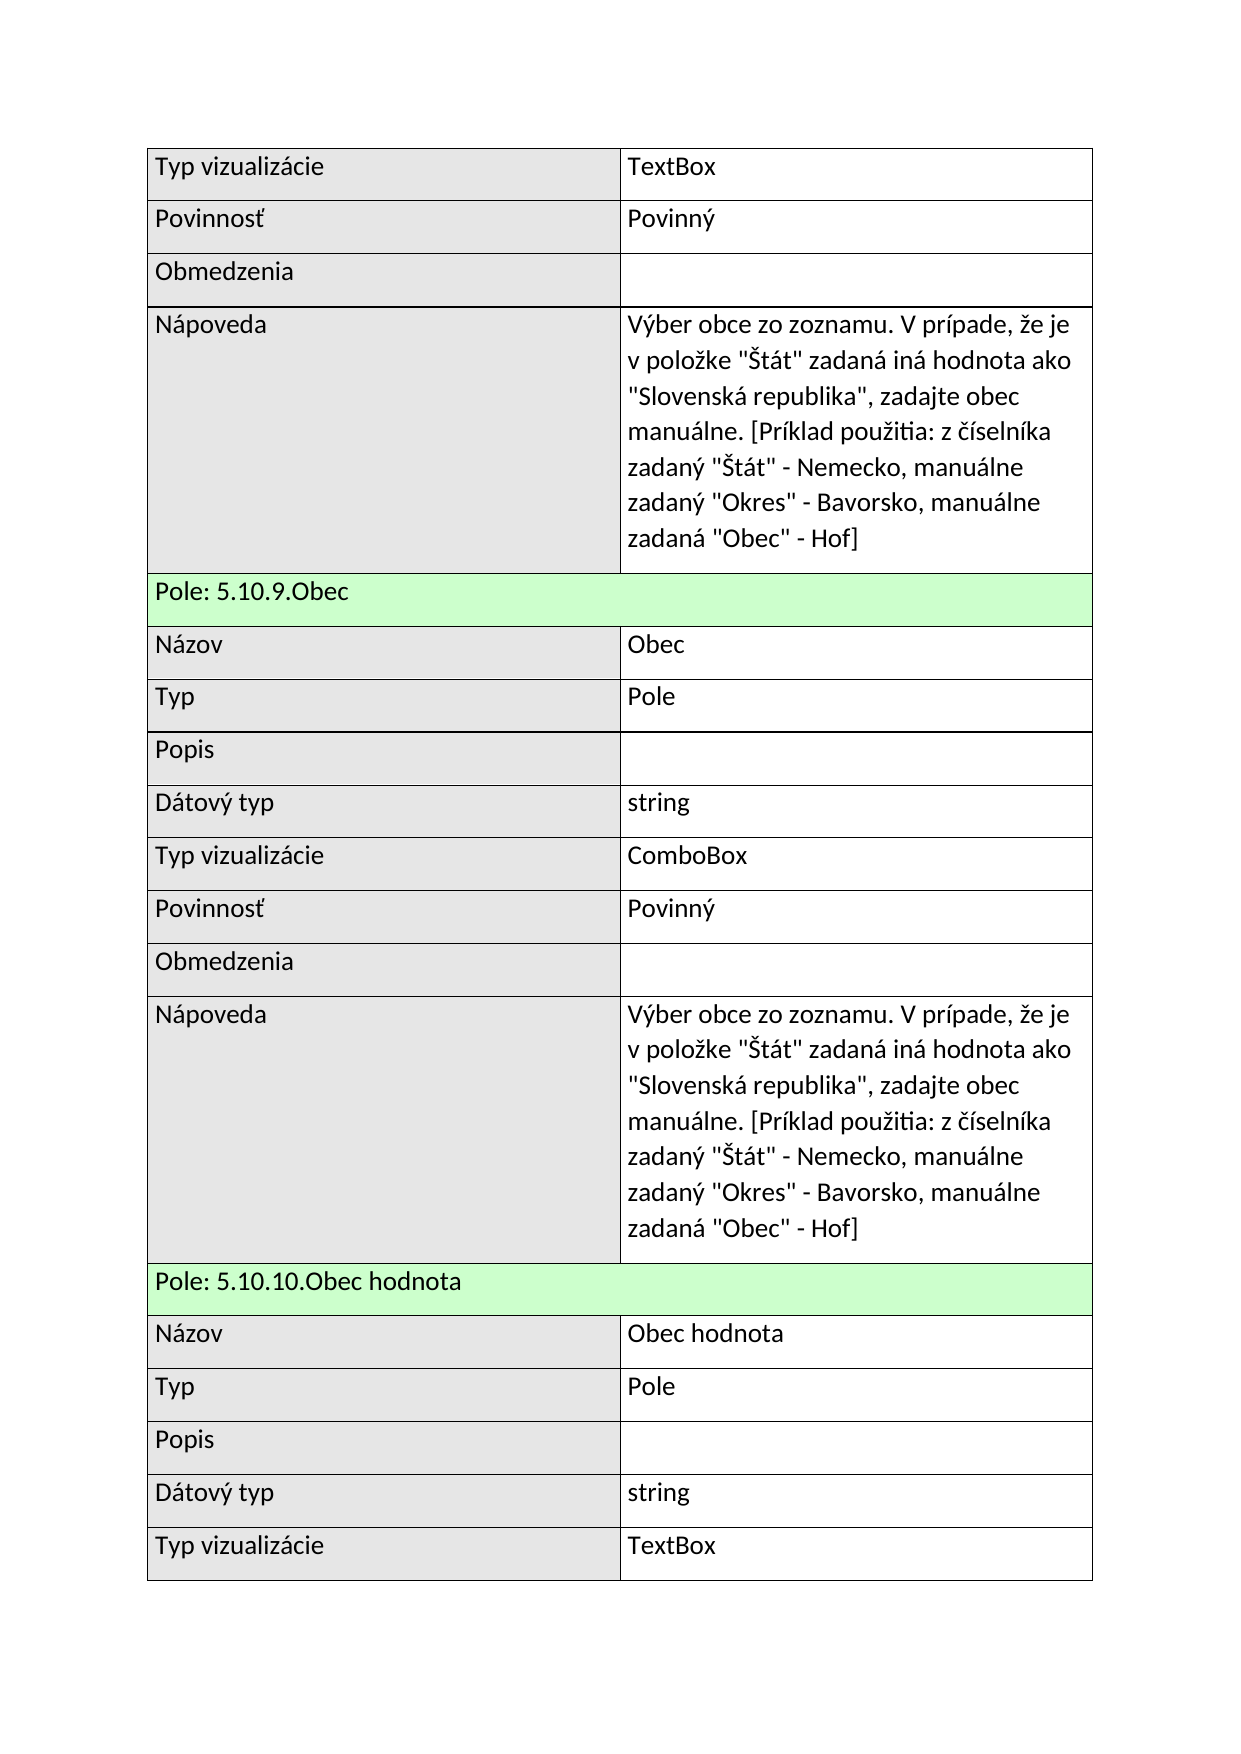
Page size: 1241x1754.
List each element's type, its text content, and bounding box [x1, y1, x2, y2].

table_cell Popis [148, 733, 620, 784]
table_cell Výber obce zo zoznamu. V prípade, že je v položke "Štát" zadaná iná hodnota ako "Slovenská republika", zadajte obec manuálne. [Príklad použitia: z číselníka zadaný "Štát" - Nemecko, manuálne zadaný "Okres" - Bavorsko, manuálne zadaná "Obec" - Hof] [621, 308, 1092, 573]
table_cell Typ vizualizácie [148, 1528, 620, 1580]
table_cell Pole [621, 680, 1092, 731]
table_cell Nápoveda [148, 997, 620, 1263]
table_cell Obec [621, 627, 1092, 678]
table_cell [621, 944, 1092, 996]
table_cell Typ vizualizácie [148, 838, 620, 890]
table_cell Dátový typ [148, 1475, 620, 1527]
table_cell Výber obce zo zoznamu. V prípade, že je v položke "Štát" zadaná iná hodnota ako "Slovenská republika", zadajte obec manuálne. [Príklad použitia: z číselníka zadaný "Štát" - Nemecko, manuálne zadaný "Okres" - Bavorsko, manuálne zadaná "Obec" - Hof] [621, 997, 1092, 1263]
table_cell ComboBox [621, 838, 1092, 890]
table_cell Obmedzenia [148, 254, 620, 306]
table_cell Nápoveda [148, 308, 620, 573]
table_cell Povinnosť [148, 201, 620, 253]
table_cell Dátový typ [148, 786, 620, 837]
table_cell TextBox [621, 1528, 1092, 1580]
table_cell Typ [148, 1369, 620, 1421]
table_cell Obmedzenia [148, 944, 620, 996]
table_cell Pole: 5.10.9.Obec [148, 574, 1092, 626]
table_cell [621, 1422, 1092, 1474]
table_cell Povinný [621, 891, 1092, 943]
table_cell Povinný [621, 201, 1092, 253]
table_cell Názov [148, 1316, 620, 1368]
table_cell Názov [148, 627, 620, 678]
table_cell Typ [148, 680, 620, 731]
table_cell Povinnosť [148, 891, 620, 943]
table_cell Typ vizualizácie [148, 149, 620, 200]
table_cell [621, 733, 1092, 784]
table_cell TextBox [621, 149, 1092, 200]
table_cell Pole: 5.10.10.Obec hodnota [148, 1264, 1092, 1315]
table_cell Obec hodnota [621, 1316, 1092, 1368]
table_cell string [621, 1475, 1092, 1527]
table_cell [621, 254, 1092, 306]
table_cell Pole [621, 1369, 1092, 1421]
table_cell Popis [148, 1422, 620, 1474]
table_cell string [621, 786, 1092, 837]
